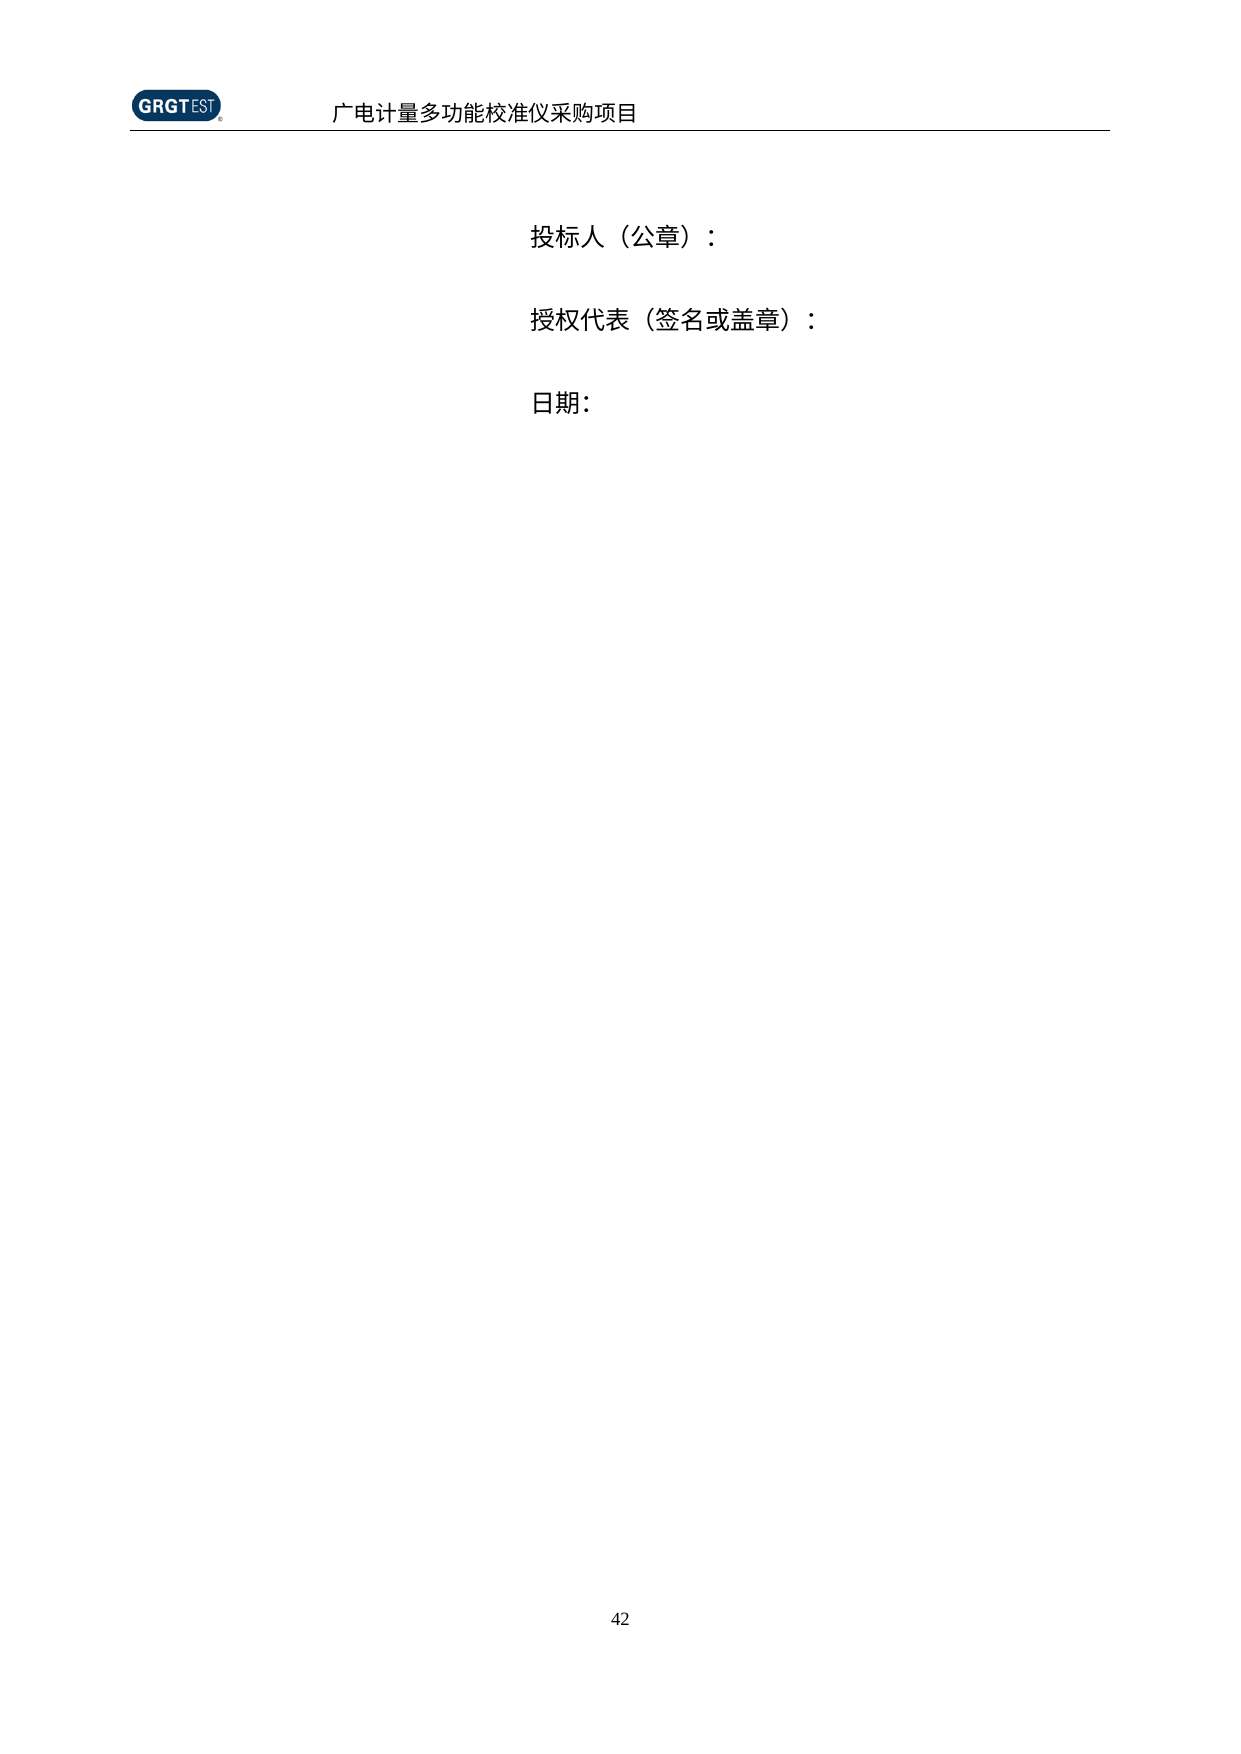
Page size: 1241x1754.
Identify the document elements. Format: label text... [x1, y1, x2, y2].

text 投标人（公章）： [130, 203, 1110, 268]
picture [129, 88, 224, 122]
text 授权代表（签名或盖章）： [130, 286, 1110, 351]
text 日期： [130, 369, 1110, 434]
